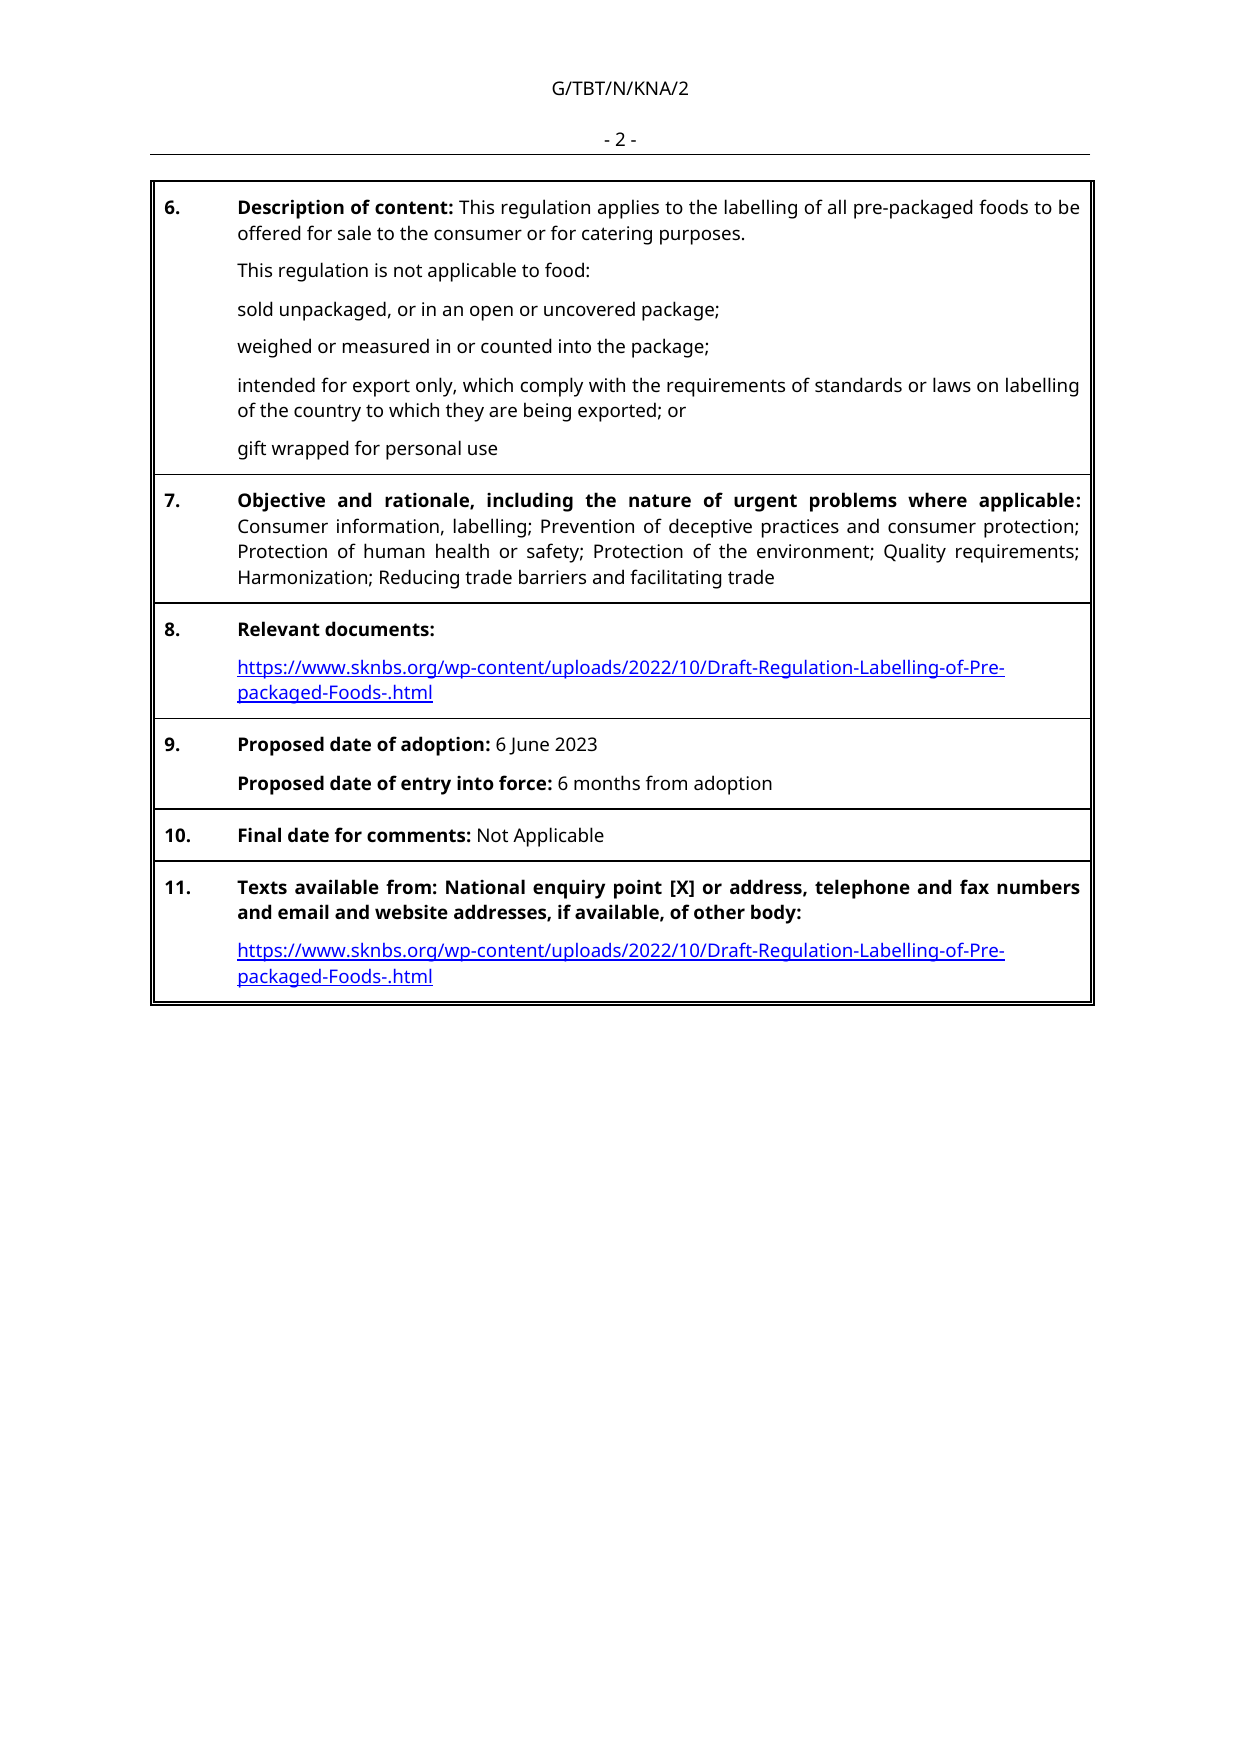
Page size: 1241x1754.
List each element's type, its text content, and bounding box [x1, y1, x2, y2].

table_cell Texts available from: National enquiry point [X] or address, telephone and fax numbers and email and website addresses, if available, of other body: https://www.sknbs.org/wp-content/uploads/2022/10/Draft-Regulation-Labelling-of-Pre-packaged-Foods-.html [225, 862, 1090, 1001]
table_cell 11. [155, 862, 225, 1001]
table_cell 10. [155, 810, 225, 860]
table_cell 6. [155, 182, 225, 473]
table_cell Relevant documents: https://www.sknbs.org/wp-content/uploads/2022/10/Draft-Regulation-Labelling-of-Pre-packaged-Foods-.html [225, 604, 1090, 718]
table_cell Objective and rationale, including the nature of urgent problems where applicable: Consumer information, labelling; Prevention of deceptive practices and consumer protection; Protection of human health or safety; Protection of the environment; Quality requirements; Harmonization; Reducing trade barriers and facilitating trade [225, 475, 1090, 602]
table_cell Final date for comments: Not Applicable [225, 810, 1090, 860]
table_cell Description of content: This regulation applies to the labelling of all pre-packaged foods to be offered for sale to the consumer or for catering purposes. This regulation is not applicable to food: sold unpackaged, or in an open or uncovered package; weighed or measured in or counted into the package; intended for export only, which comply with the requirements of standards or laws on labelling of the country to which they are being exported; or gift wrapped for personal use [225, 182, 1090, 473]
table_cell 7. [155, 475, 225, 602]
table_cell Proposed date of adoption: 6 June 2023 Proposed date of entry into force: 6 months from adoption [225, 719, 1090, 808]
table_cell 8. [155, 604, 225, 718]
table_cell 9. [155, 719, 225, 808]
